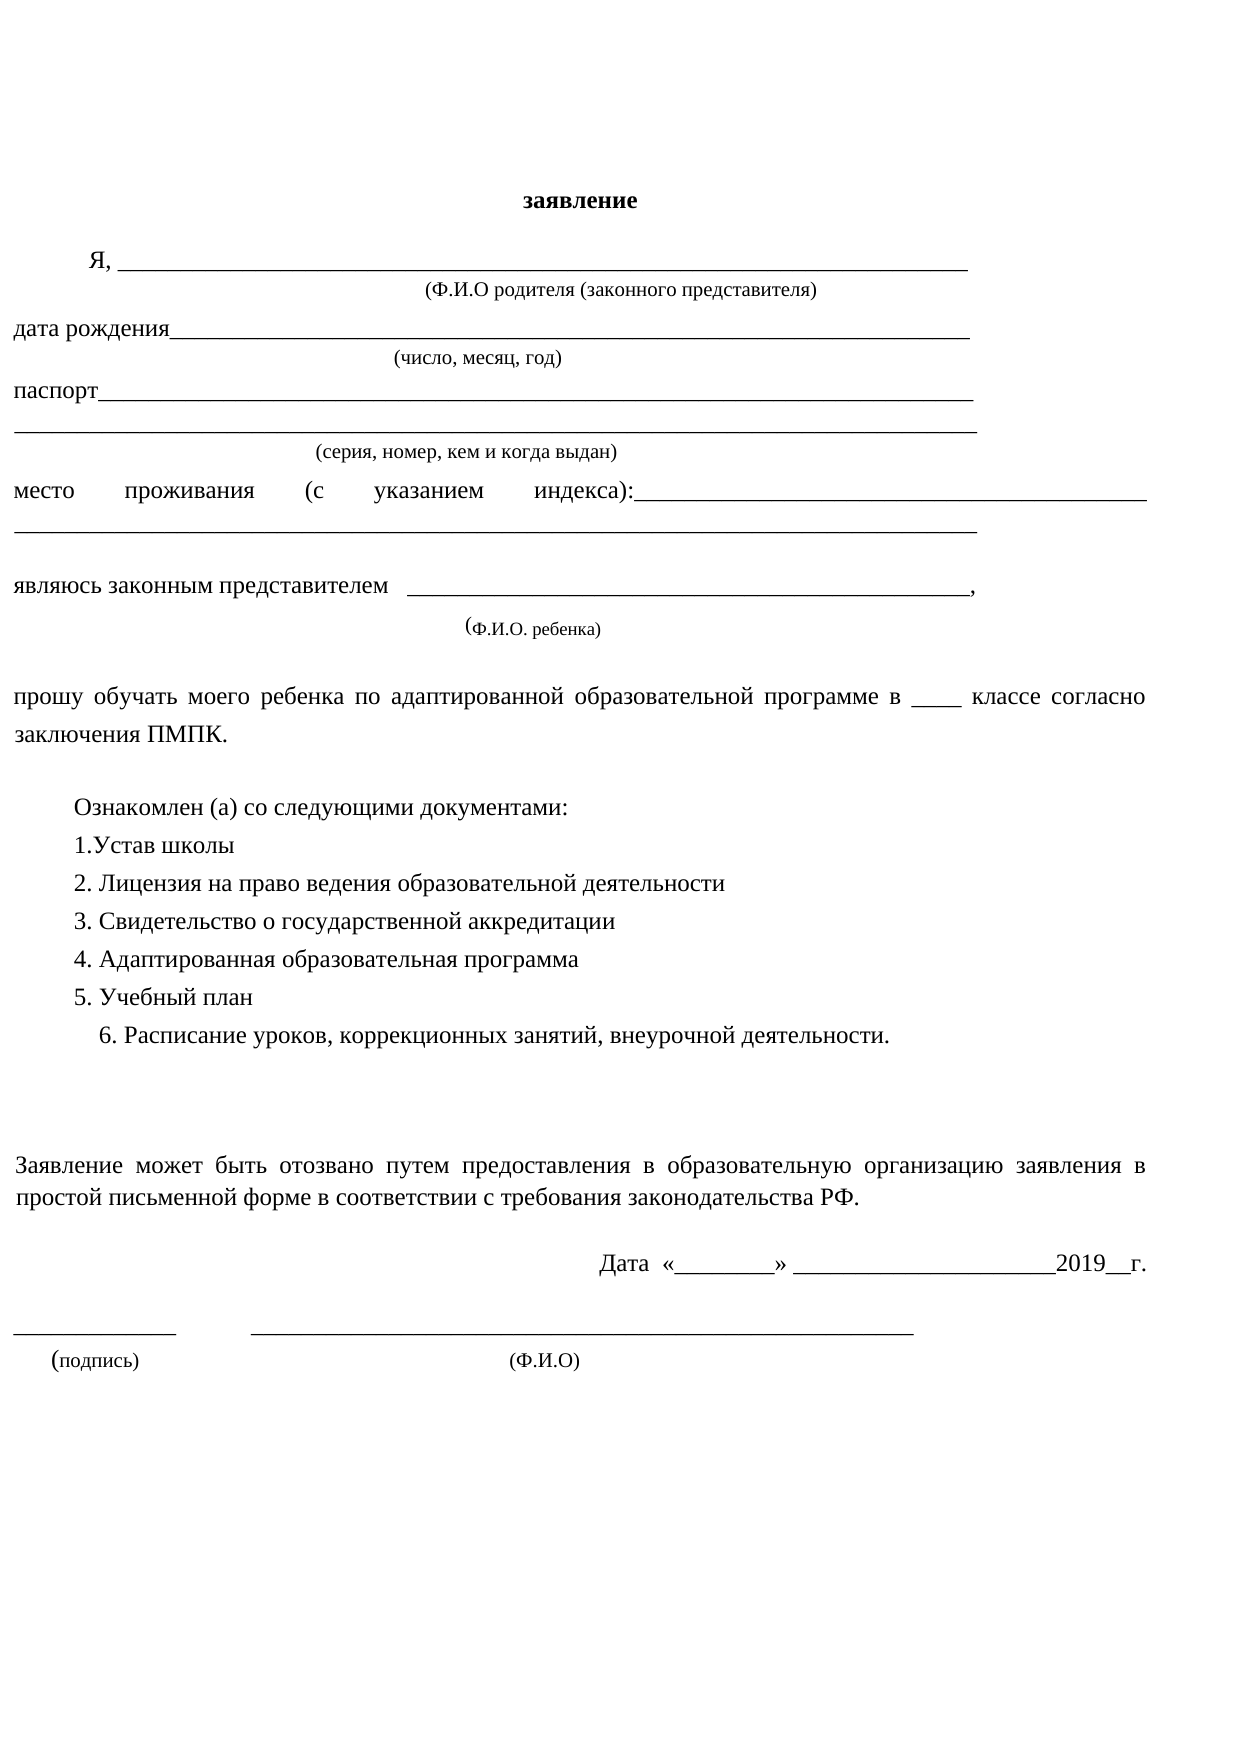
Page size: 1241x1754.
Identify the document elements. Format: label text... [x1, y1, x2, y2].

text заявление [84, 185, 1077, 213]
text 1.Устав школы [74, 830, 1147, 859]
text являюсь законным представителем _____________________________________________, [13, 570, 1147, 599]
text Я, ____________________________________________________________________ [88, 246, 1147, 274]
list Адаптированная образовательная программа [74, 944, 1147, 973]
text Ознакомлен (а) со следующими документами: [74, 792, 1147, 821]
list Учебный план 6. Расписание уроков, коррекционных занятий, внеурочной деятельности. [74, 982, 1147, 1049]
text Заявление может быть отозвано путем предоставления в образовательную организацию заявления в простой письменной форме в соответствии с требования законодательства РФ. [15, 1150, 1147, 1210]
text (число, месяц, год) [13, 345, 1152, 369]
text _____________ _____________________________________________________ [13, 1309, 1147, 1338]
text Дата «________» _____________________2019__г. [15, 1248, 1147, 1277]
text дата рождения________________________________________________________________ [13, 313, 1147, 342]
text (серия, номер, кем и когда выдан) [13, 439, 1152, 463]
list Лицензия на право ведения образовательной деятельности [74, 868, 1147, 897]
list Свидетельство о государственной аккредитации [74, 906, 1147, 935]
text (Ф.И.О родителя (законного представителя) [13, 277, 1152, 301]
text паспорт______________________________________________________________________ _____________________________________________________________________________ [13, 376, 1147, 436]
text (подпись) (Ф.И.О) [13, 1344, 1152, 1373]
text прошу обучать моего ребенка по адаптированной образовательной программе в ____ классе согласно заключения ПМПК. [13, 681, 1147, 747]
text (Ф.И.О. ребенка) [15, 602, 1152, 639]
text место проживания (с указанием индекса):_________________________________________ _____________________________________________________________________________ [13, 475, 1147, 536]
